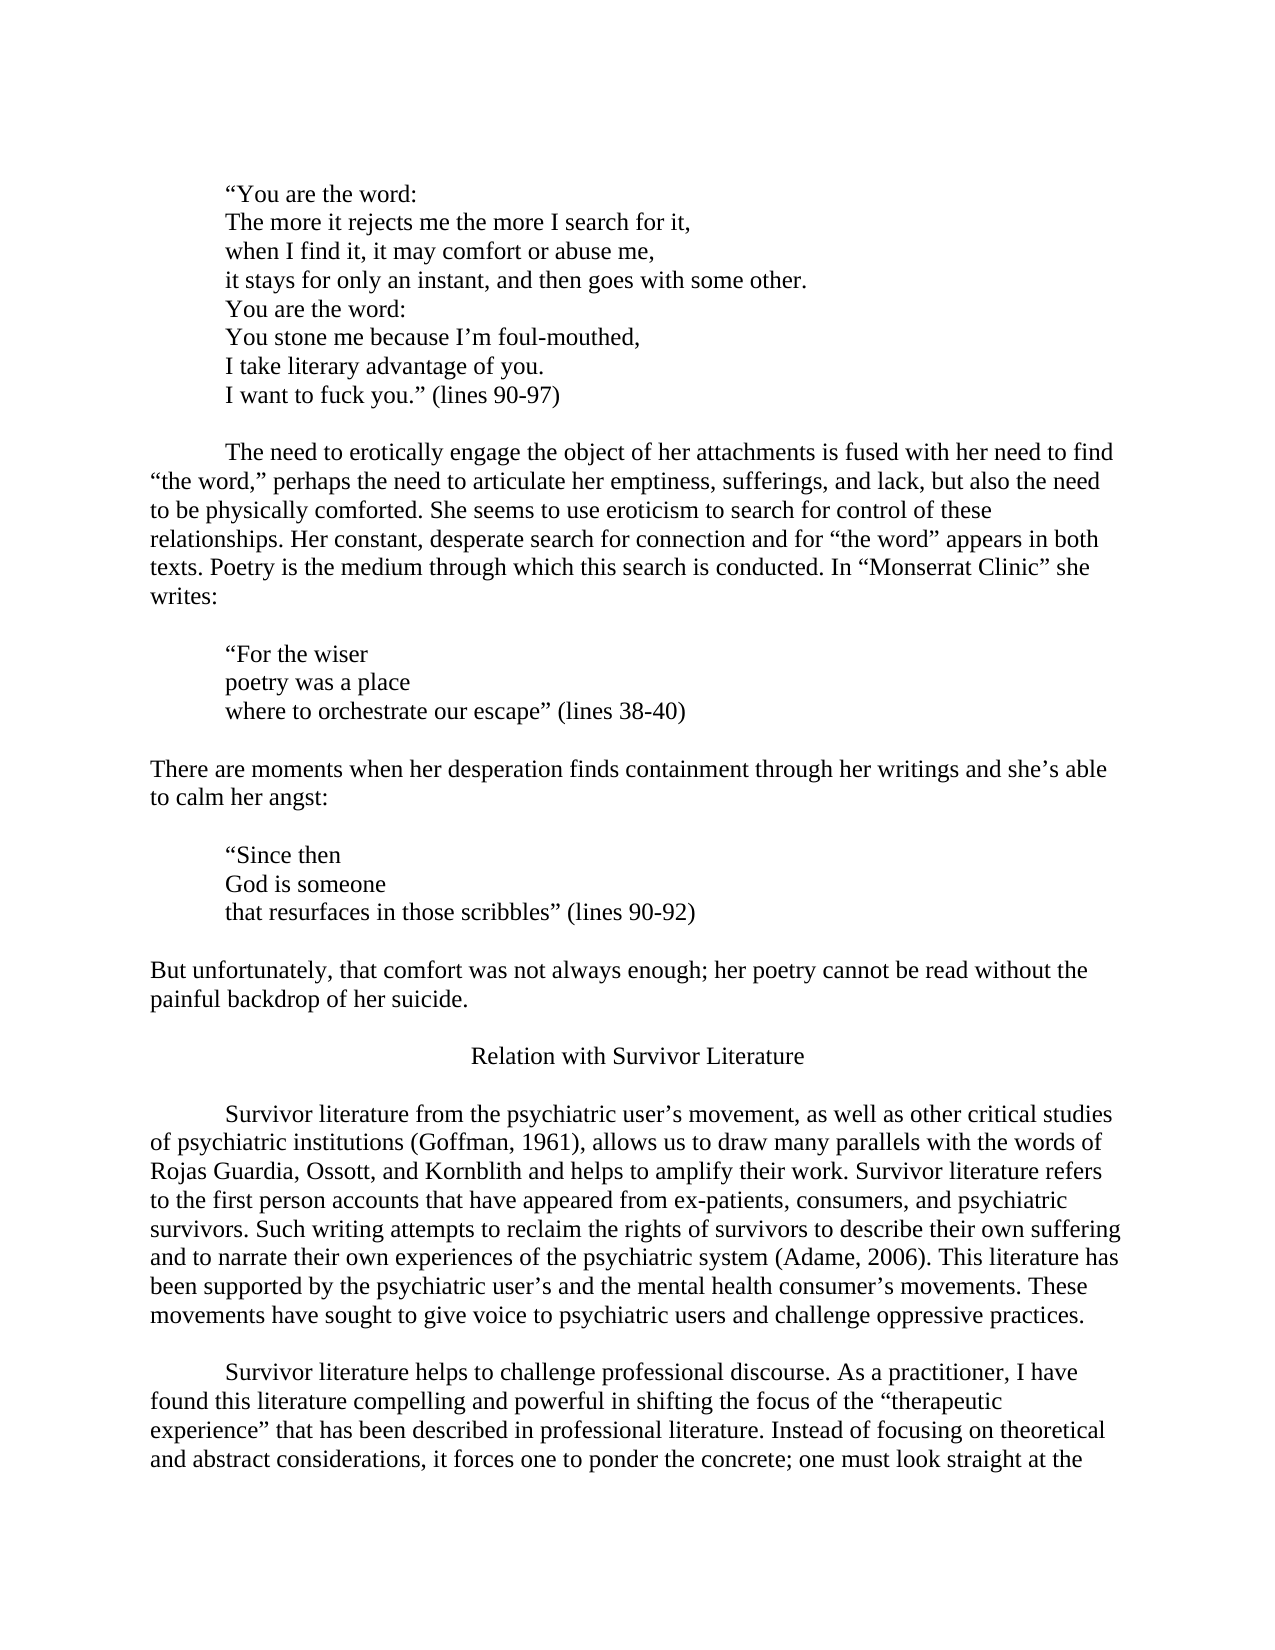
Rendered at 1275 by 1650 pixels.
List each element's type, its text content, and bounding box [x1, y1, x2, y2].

text “You are the word: [225, 179, 1125, 207]
text I take literary advantage of you. [225, 351, 1125, 380]
text You stone me because I’m foul-mouthed, [225, 322, 1125, 351]
text “For the wiser [225, 639, 1125, 667]
text Survivor literature from the psychiatric user’s movement, as well as other critical studies of psychiatric institutions (Goffman, 1961), allows us to draw many parallels with the words of Rojas Guardia, Ossott, and Kornblith and helps to amplify their work. Survivor literature refers to the first person accounts that have appeared from ex-patients, consumers, and psychiatric survivors. Such writing attempts to reclaim the rights of survivors to describe their own suffering and to narrate their own experiences of the psychiatric system (Adame, 2006). This literature has been supported by the psychiatric user’s and the mental health consumer’s movements. These movements have sought to give voice to psychiatric users and challenge oppressive practices. [150, 1099, 1125, 1329]
text Relation with Survivor Literature [150, 1041, 1125, 1070]
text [150, 1357, 1125, 1472]
text But unfortunately, that comfort was not always enough; her poetry cannot be read without the painful backdrop of her suicide. [150, 955, 1125, 1012]
text God is someone [150, 869, 1125, 897]
text poetry was a place [225, 667, 1125, 696]
text I want to fuck you.” (lines 90-97) [225, 380, 1125, 409]
text “Since then [150, 840, 1125, 869]
text where to orchestrate our escape” (lines 38-40) [225, 696, 1125, 725]
text when I find it, it may comfort or abuse me, [225, 236, 1125, 265]
text that resurfaces in those scribbles” (lines 90-92) [150, 897, 1125, 926]
text You are the word: [225, 294, 1125, 322]
text There are moments when her desperation finds containment through her writings and she’s able to calm her angst: [150, 754, 1125, 811]
text The need to erotically engage the object of her attachments is fused with her need to find “the word,” perhaps the need to articulate her emptiness, sufferings, and lack, but also the need to be physically comforted. She seems to use eroticism to search for control of these relationships. Her constant, desperate search for connection and for “the word” appears in both texts. Poetry is the medium through which this search is conducted. In “Monserrat Clinic” she writes: [150, 437, 1125, 610]
text The more it rejects me the more I search for it, [225, 207, 1125, 236]
text it stays for only an instant, and then goes with some other. [225, 265, 1125, 294]
